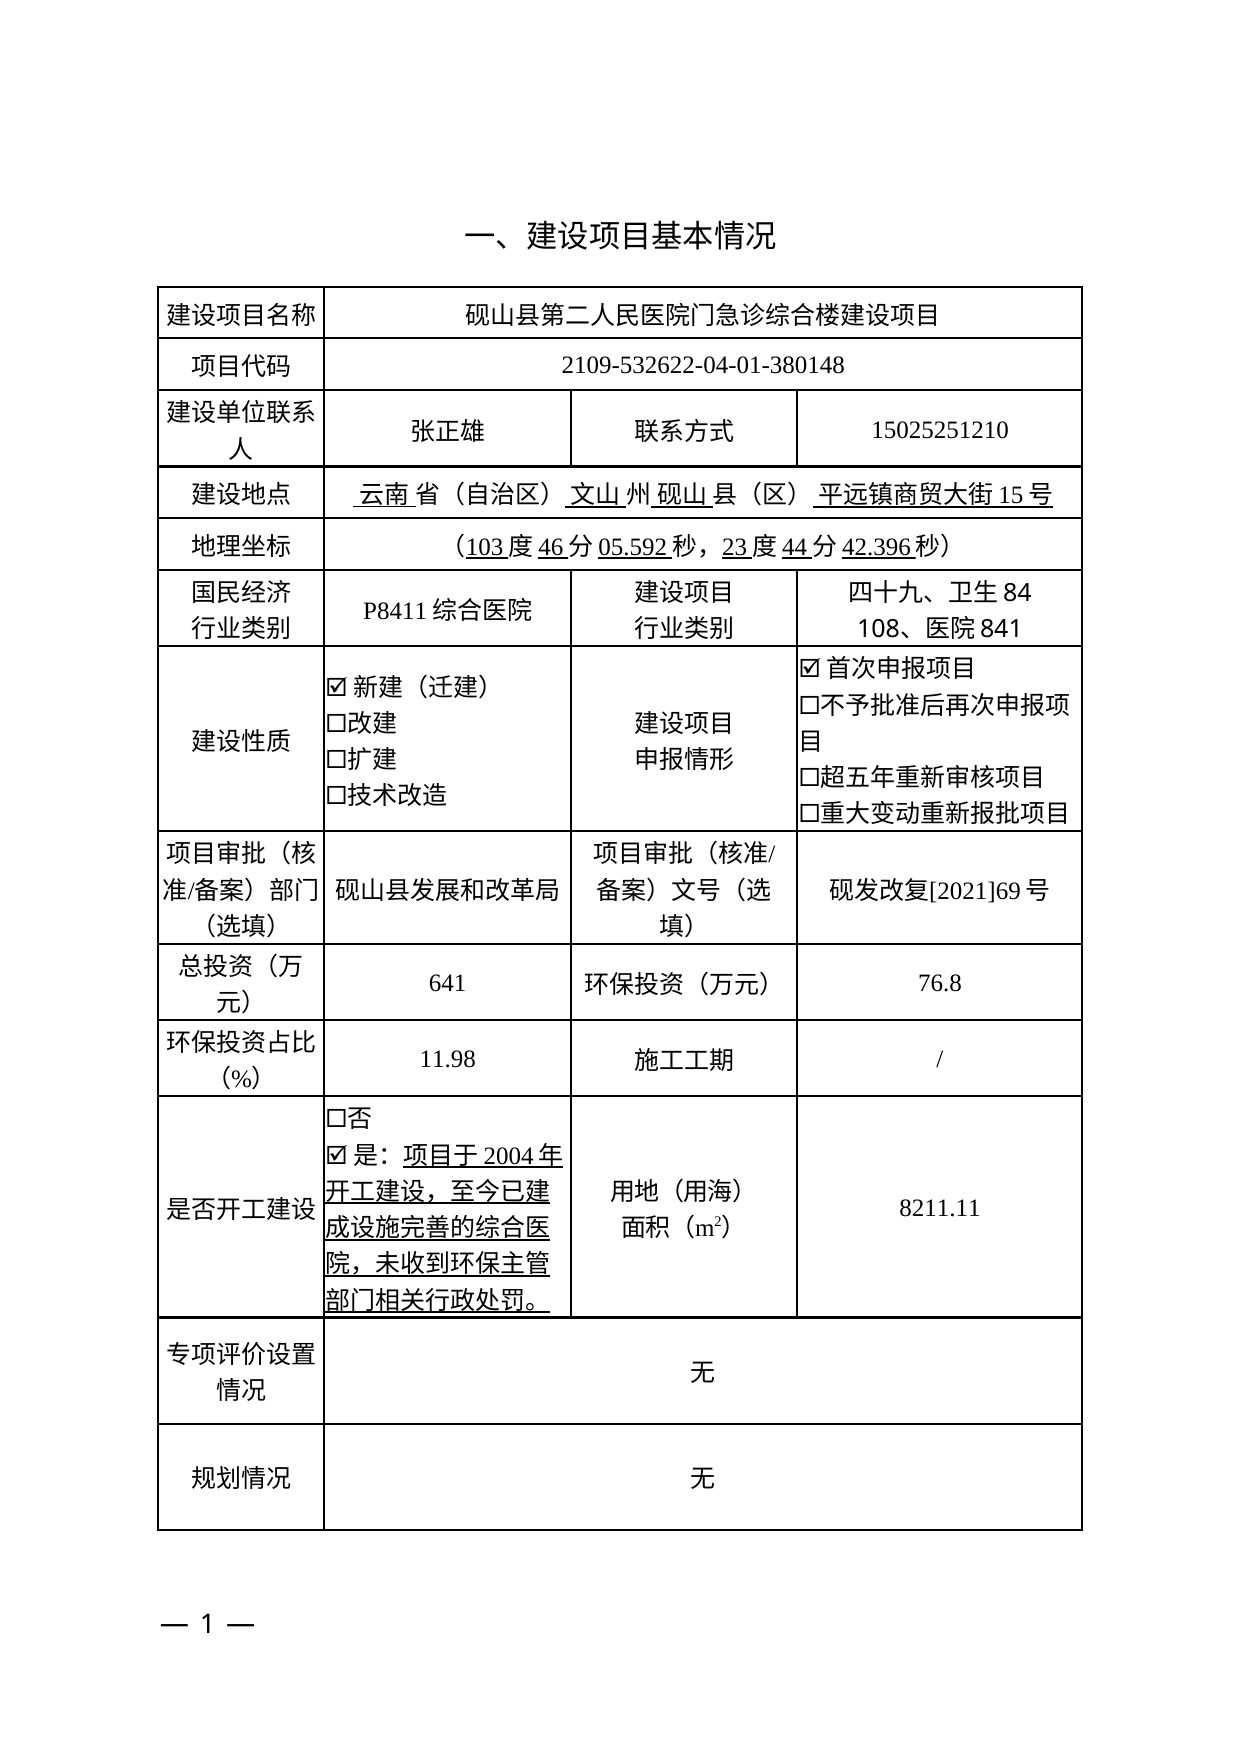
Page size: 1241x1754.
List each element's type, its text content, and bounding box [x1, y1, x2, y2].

table_cell 规划情况 [159, 1425, 323, 1529]
table_cell 15025251210 [798, 391, 1081, 465]
table_cell 地理坐标 [159, 519, 323, 569]
table_cell 环保投资占比（%） [159, 1021, 323, 1095]
table_cell 76.8 [798, 945, 1081, 1019]
table_cell 是否开工建设 [159, 1097, 323, 1316]
table_cell 项目审批（核准/ 备案）文号（选填） [572, 832, 796, 943]
table_cell （103度46分05.592秒，23度44分42.396秒） [325, 519, 1081, 569]
table_cell 环保投资（万元） [572, 945, 796, 1019]
table_cell 张正雄 [325, 391, 570, 465]
table_cell 砚发改复[2021]69号 [798, 832, 1081, 943]
table_cell 2109-532622-04-01-380148 [325, 339, 1081, 389]
table_cell P8411综合医院 [325, 571, 570, 645]
table_cell 四十九、卫生84 108、医院841 [798, 571, 1081, 645]
table_cell 建设项目 行业类别 [572, 571, 796, 645]
table_cell 总投资（万元） [159, 945, 323, 1019]
table_cell 否 是：项目于2004年开工建设，至今已建成设施完善的综合医院，未收到环保主管部门相关行政处罚。 [325, 1097, 570, 1316]
table_cell 11.98 [325, 1021, 570, 1095]
table_cell 砚山县发展和改革局 [325, 832, 570, 943]
table_cell 建设项目 申报情形 [572, 647, 796, 830]
table_cell 项目代码 [159, 339, 323, 389]
table_cell 云南 省（自治区） 文山 州 砚山 县（区） 平远镇商贸大街15号 [325, 468, 1081, 517]
table_cell 施工工期 [572, 1021, 796, 1095]
table_cell / [798, 1021, 1081, 1095]
table_cell 无 [325, 1319, 1081, 1423]
table_cell 国民经济 行业类别 [159, 571, 323, 645]
table_cell 首次申报项目 不予批准后再次申报项目 超五年重新审核项目 重大变动重新报批项目 [798, 647, 1081, 830]
table_cell 641 [325, 945, 570, 1019]
table_header 砚山县第二人民医院门急诊综合楼建设项目 [325, 288, 1081, 337]
table_cell 建设地点 [159, 468, 323, 517]
table_cell 建设性质 [159, 647, 323, 830]
table_cell 无 [325, 1425, 1081, 1529]
table_cell 联系方式 [572, 391, 796, 465]
table_cell 用地（用海） 面积（m2） [572, 1097, 796, 1316]
table_header 建设项目名称 [159, 288, 323, 337]
table_cell 新建（迁建） 改建 扩建 技术改造 [325, 647, 570, 830]
text 一、建设项目基本情况 [159, 206, 1081, 256]
table_cell 8211.11 [798, 1097, 1081, 1316]
table_cell 专项评价设置情况 [159, 1319, 323, 1423]
table_cell 项目审批（核准/备案）部门（选填） [159, 832, 323, 943]
table_cell 建设单位联系人 [159, 391, 323, 465]
